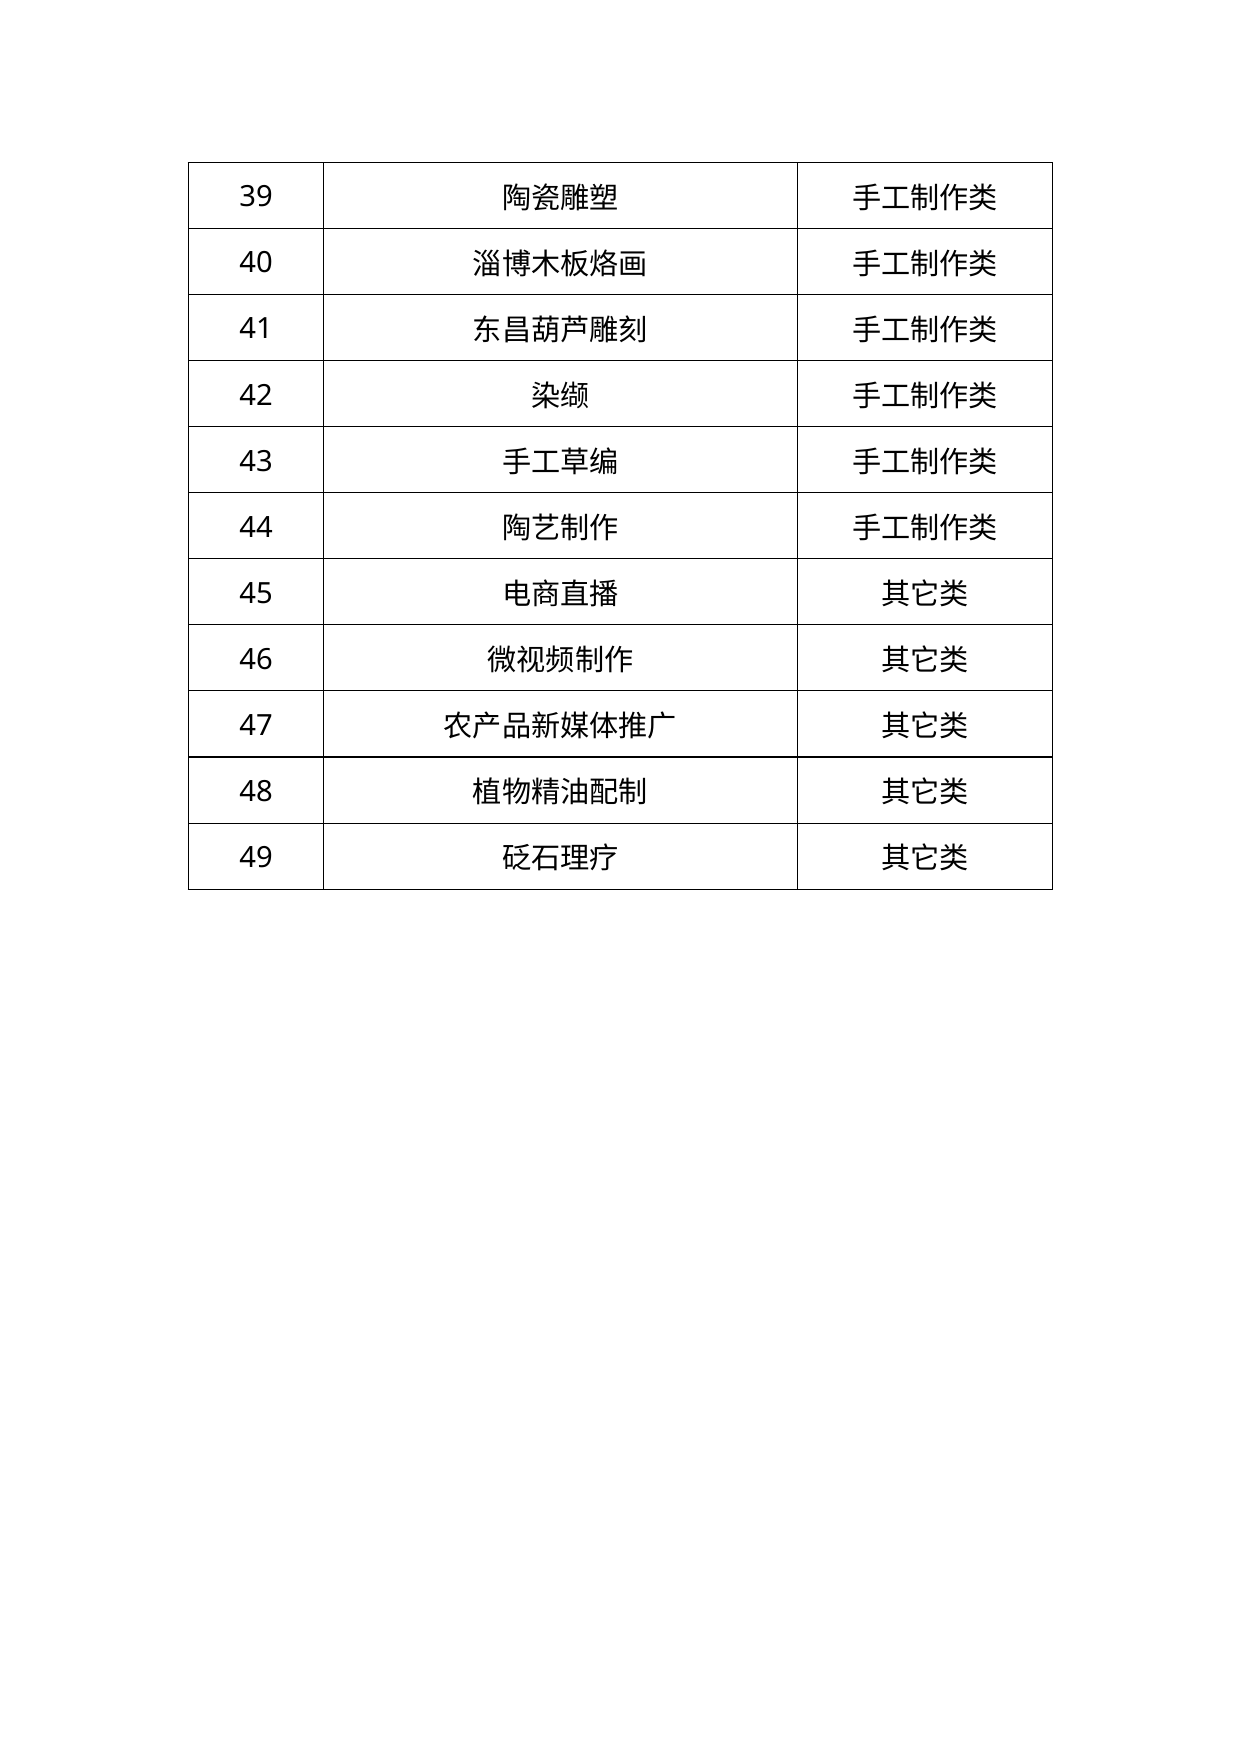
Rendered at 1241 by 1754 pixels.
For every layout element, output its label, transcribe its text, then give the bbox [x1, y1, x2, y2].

table_cell 微视频制作 [324, 625, 797, 690]
table_cell 砭石理疗 [324, 824, 797, 888]
table_cell 其它类 [798, 559, 1052, 624]
table_cell 东昌葫芦雕刻 [324, 295, 797, 360]
table_cell 陶艺制作 [324, 493, 797, 558]
table_cell 47 [189, 691, 323, 756]
table_cell 手工制作类 [798, 295, 1052, 360]
table_cell 其它类 [798, 824, 1052, 888]
table_cell 手工制作类 [798, 229, 1052, 294]
table_cell 其它类 [798, 691, 1052, 756]
table_cell 淄博木板烙画 [324, 229, 797, 294]
table_cell 手工制作类 [798, 493, 1052, 558]
table_cell 41 [189, 295, 323, 360]
table_cell 43 [189, 427, 323, 492]
table_cell 电商直播 [324, 559, 797, 624]
table_cell 44 [189, 493, 323, 558]
table_cell 45 [189, 559, 323, 624]
table_cell 染缬 [324, 361, 797, 426]
table_cell 手工制作类 [798, 163, 1052, 228]
table_cell 手工草编 [324, 427, 797, 492]
table_cell 39 [189, 163, 323, 228]
table_cell 农产品新媒体推广 [324, 691, 797, 756]
table_cell 40 [189, 229, 323, 294]
table_cell 手工制作类 [798, 361, 1052, 426]
table_cell 其它类 [798, 758, 1052, 822]
table_cell 42 [189, 361, 323, 426]
table_cell 49 [189, 824, 323, 888]
table_cell 植物精油配制 [324, 758, 797, 822]
table_cell 手工制作类 [798, 427, 1052, 492]
table_cell 48 [189, 758, 323, 822]
table_cell 陶瓷雕塑 [324, 163, 797, 228]
table_cell 其它类 [798, 625, 1052, 690]
table_cell 46 [189, 625, 323, 690]
